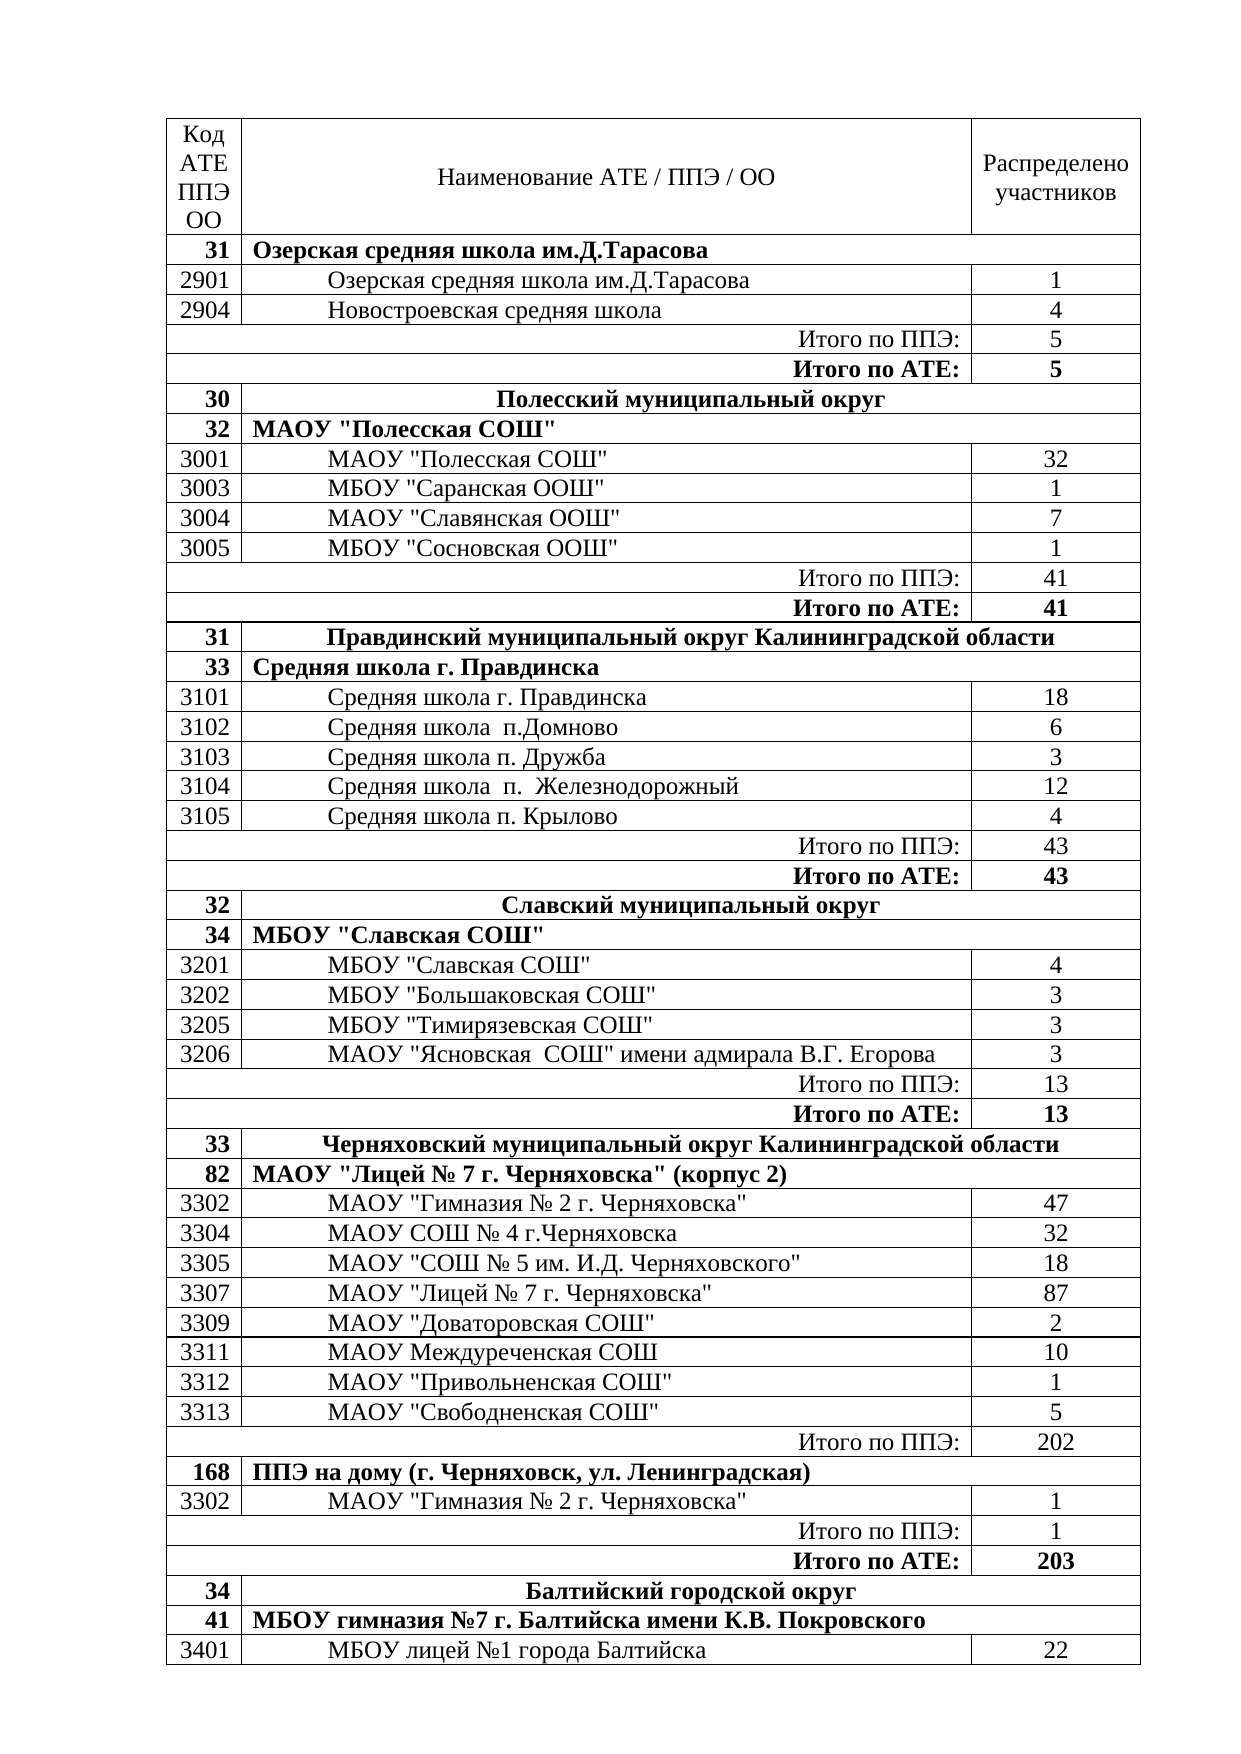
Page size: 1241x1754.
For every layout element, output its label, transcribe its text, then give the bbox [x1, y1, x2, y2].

table_cell 7 [972, 503, 1140, 532]
table_cell 168 [167, 1457, 241, 1485]
table_cell 6 [972, 712, 1140, 741]
table_cell 41 [167, 1606, 241, 1634]
table_cell 87 [972, 1278, 1140, 1307]
table_cell 3001 [167, 444, 241, 472]
table_cell Правдинский муниципальный округ Калининградской области [242, 623, 1140, 651]
table_cell 47 [972, 1189, 1140, 1217]
table_cell Итого по ППЭ: [167, 1427, 971, 1456]
table_cell Средняя школа г. Правдинска [242, 652, 1140, 681]
table_cell 10 [972, 1338, 1140, 1366]
table_cell 34 [167, 1576, 241, 1604]
table_cell 5 [972, 354, 1140, 383]
table_cell Средняя школа п. Крылово [242, 801, 971, 830]
table_cell 5 [972, 1397, 1140, 1426]
table_cell МАОУ СОШ № 4 г.Черняховска [242, 1218, 971, 1247]
table_header Распределено участников [972, 119, 1140, 234]
table_cell 12 [972, 771, 1140, 800]
table_cell 32 [167, 414, 241, 443]
table_cell 3302 [167, 1189, 241, 1217]
table_cell МАОУ "СОШ № 5 им. И.Д. Черняховского" [242, 1248, 971, 1277]
table_cell 13 [972, 1099, 1140, 1128]
table_cell МАОУ "Славянская ООШ" [242, 503, 971, 532]
table_cell МАОУ "Гимназия № 2 г. Черняховска" [242, 1189, 971, 1217]
table_cell 3003 [167, 474, 241, 502]
table_cell 3206 [167, 1040, 241, 1068]
table_cell 3202 [167, 980, 241, 1009]
table_cell 3 [972, 980, 1140, 1009]
table_cell 22 [972, 1635, 1140, 1664]
table_cell 18 [972, 1248, 1140, 1277]
table_cell МАОУ "Полесская СОШ" [242, 414, 1140, 443]
table_cell Итого по ППЭ: [167, 563, 971, 592]
table_cell МАОУ "Лицей № 7 г. Черняховска" [242, 1278, 971, 1307]
table_cell 1 [972, 265, 1140, 294]
table_cell 3305 [167, 1248, 241, 1277]
table_cell 3005 [167, 533, 241, 562]
table_cell МБОУ лицей №1 города Балтийска [242, 1635, 971, 1664]
table_cell 18 [972, 682, 1140, 711]
table_cell 1 [972, 1516, 1140, 1545]
table_cell Новостроевская средняя школа [242, 295, 971, 323]
table_cell 31 [167, 623, 241, 651]
table_cell ППЭ на дому (г. Черняховск, ул. Ленинградская) [242, 1457, 1140, 1485]
table_cell 41 [972, 593, 1140, 621]
table_cell МБОУ "Славская СОШ" [242, 950, 971, 979]
table_cell Средняя школа г. Правдинска [242, 682, 971, 711]
table_cell Итого по ППЭ: [167, 1069, 971, 1098]
table_cell 4 [972, 950, 1140, 979]
table_cell 203 [972, 1546, 1140, 1575]
table_cell 2 [972, 1308, 1140, 1336]
table_cell 3 [972, 742, 1140, 770]
table_cell МБОУ "Большаковская СОШ" [242, 980, 971, 1009]
table_cell 5 [972, 325, 1140, 353]
table_cell 3311 [167, 1338, 241, 1366]
table_cell 43 [972, 831, 1140, 860]
table_cell 3 [972, 1040, 1140, 1068]
table_cell 4 [972, 801, 1140, 830]
table_cell Средняя школа п. Дружба [242, 742, 971, 770]
table_cell МБОУ "Славская СОШ" [242, 920, 1140, 949]
table_cell МБОУ гимназия №7 г. Балтийска имени К.В. Покровского [242, 1606, 1140, 1634]
table_cell МАОУ Междуреченская СОШ [242, 1338, 971, 1366]
table_cell 3201 [167, 950, 241, 979]
table_cell 34 [167, 920, 241, 949]
table_cell Полесский муниципальный округ [242, 384, 1140, 413]
table_cell 82 [167, 1159, 241, 1187]
table_cell Итого по АТЕ: [167, 593, 971, 621]
table_cell Итого по ППЭ: [167, 831, 971, 860]
table_cell 3312 [167, 1367, 241, 1396]
table_cell 32 [972, 1218, 1140, 1247]
table_cell 3101 [167, 682, 241, 711]
table_cell 2904 [167, 295, 241, 323]
table_cell 1 [972, 1486, 1140, 1515]
table_cell Итого по АТЕ: [167, 861, 971, 889]
table_cell 3313 [167, 1397, 241, 1426]
table_header Код АТЕ ППЭ ОО [167, 119, 241, 234]
table_cell 3302 [167, 1486, 241, 1515]
table_cell МАОУ "Гимназия № 2 г. Черняховска" [242, 1486, 971, 1515]
table_cell 32 [167, 891, 241, 919]
table_cell 33 [167, 652, 241, 681]
table_cell МАОУ "Привольненская СОШ" [242, 1367, 971, 1396]
table_cell МАОУ "Свободненская СОШ" [242, 1397, 971, 1426]
table_cell 2901 [167, 265, 241, 294]
table_cell Черняховский муниципальный округ Калининградской области [242, 1129, 1140, 1158]
table_cell Итого по АТЕ: [167, 354, 971, 383]
table_cell 1 [972, 1367, 1140, 1396]
table_cell 43 [972, 861, 1140, 889]
table_cell 13 [972, 1069, 1140, 1098]
table_cell МАОУ "Доваторовская СОШ" [242, 1308, 971, 1336]
table_cell МАОУ "Ясновская СОШ" имени адмирала В.Г. Егорова [242, 1040, 971, 1068]
table_cell 3102 [167, 712, 241, 741]
table_cell 1 [972, 474, 1140, 502]
table_cell 3104 [167, 771, 241, 800]
table_cell 41 [972, 563, 1140, 592]
table_cell Славский муниципальный округ [242, 891, 1140, 919]
table_cell Озерская средняя школа им.Д.Тарасова [242, 265, 971, 294]
table_cell 1 [972, 533, 1140, 562]
table_cell Итого по ППЭ: [167, 1516, 971, 1545]
table_cell 30 [167, 384, 241, 413]
table_cell 3 [972, 1010, 1140, 1038]
table_cell Средняя школа п.Домново [242, 712, 971, 741]
table_cell Итого по ППЭ: [167, 325, 971, 353]
table_cell 3105 [167, 801, 241, 830]
table_cell МАОУ "Полесская СОШ" [242, 444, 971, 472]
table_cell 32 [972, 444, 1140, 472]
table_cell 3205 [167, 1010, 241, 1038]
table_cell 3103 [167, 742, 241, 770]
table_cell 3309 [167, 1308, 241, 1336]
table_cell 202 [972, 1427, 1140, 1456]
table_cell МАОУ "Лицей № 7 г. Черняховска" (корпус 2) [242, 1159, 1140, 1187]
table_header Наименование АТЕ / ППЭ / ОО [242, 119, 971, 234]
table_cell Итого по АТЕ: [167, 1546, 971, 1575]
table_cell Балтийский городской округ [242, 1576, 1140, 1604]
table_cell 3307 [167, 1278, 241, 1307]
table_cell Итого по АТЕ: [167, 1099, 971, 1128]
table_cell МБОУ "Сосновская ООШ" [242, 533, 971, 562]
table_cell 33 [167, 1129, 241, 1158]
table_cell Озерская средняя школа им.Д.Тарасова [242, 235, 1140, 264]
table_cell МБОУ "Саранская ООШ" [242, 474, 971, 502]
table_cell Средняя школа п. Железнодорожный [242, 771, 971, 800]
table_cell 4 [972, 295, 1140, 323]
table_cell 3004 [167, 503, 241, 532]
table_cell 31 [167, 235, 241, 264]
table_cell 3401 [167, 1635, 241, 1664]
table_cell 3304 [167, 1218, 241, 1247]
table_cell МБОУ "Тимирязевская СОШ" [242, 1010, 971, 1038]
